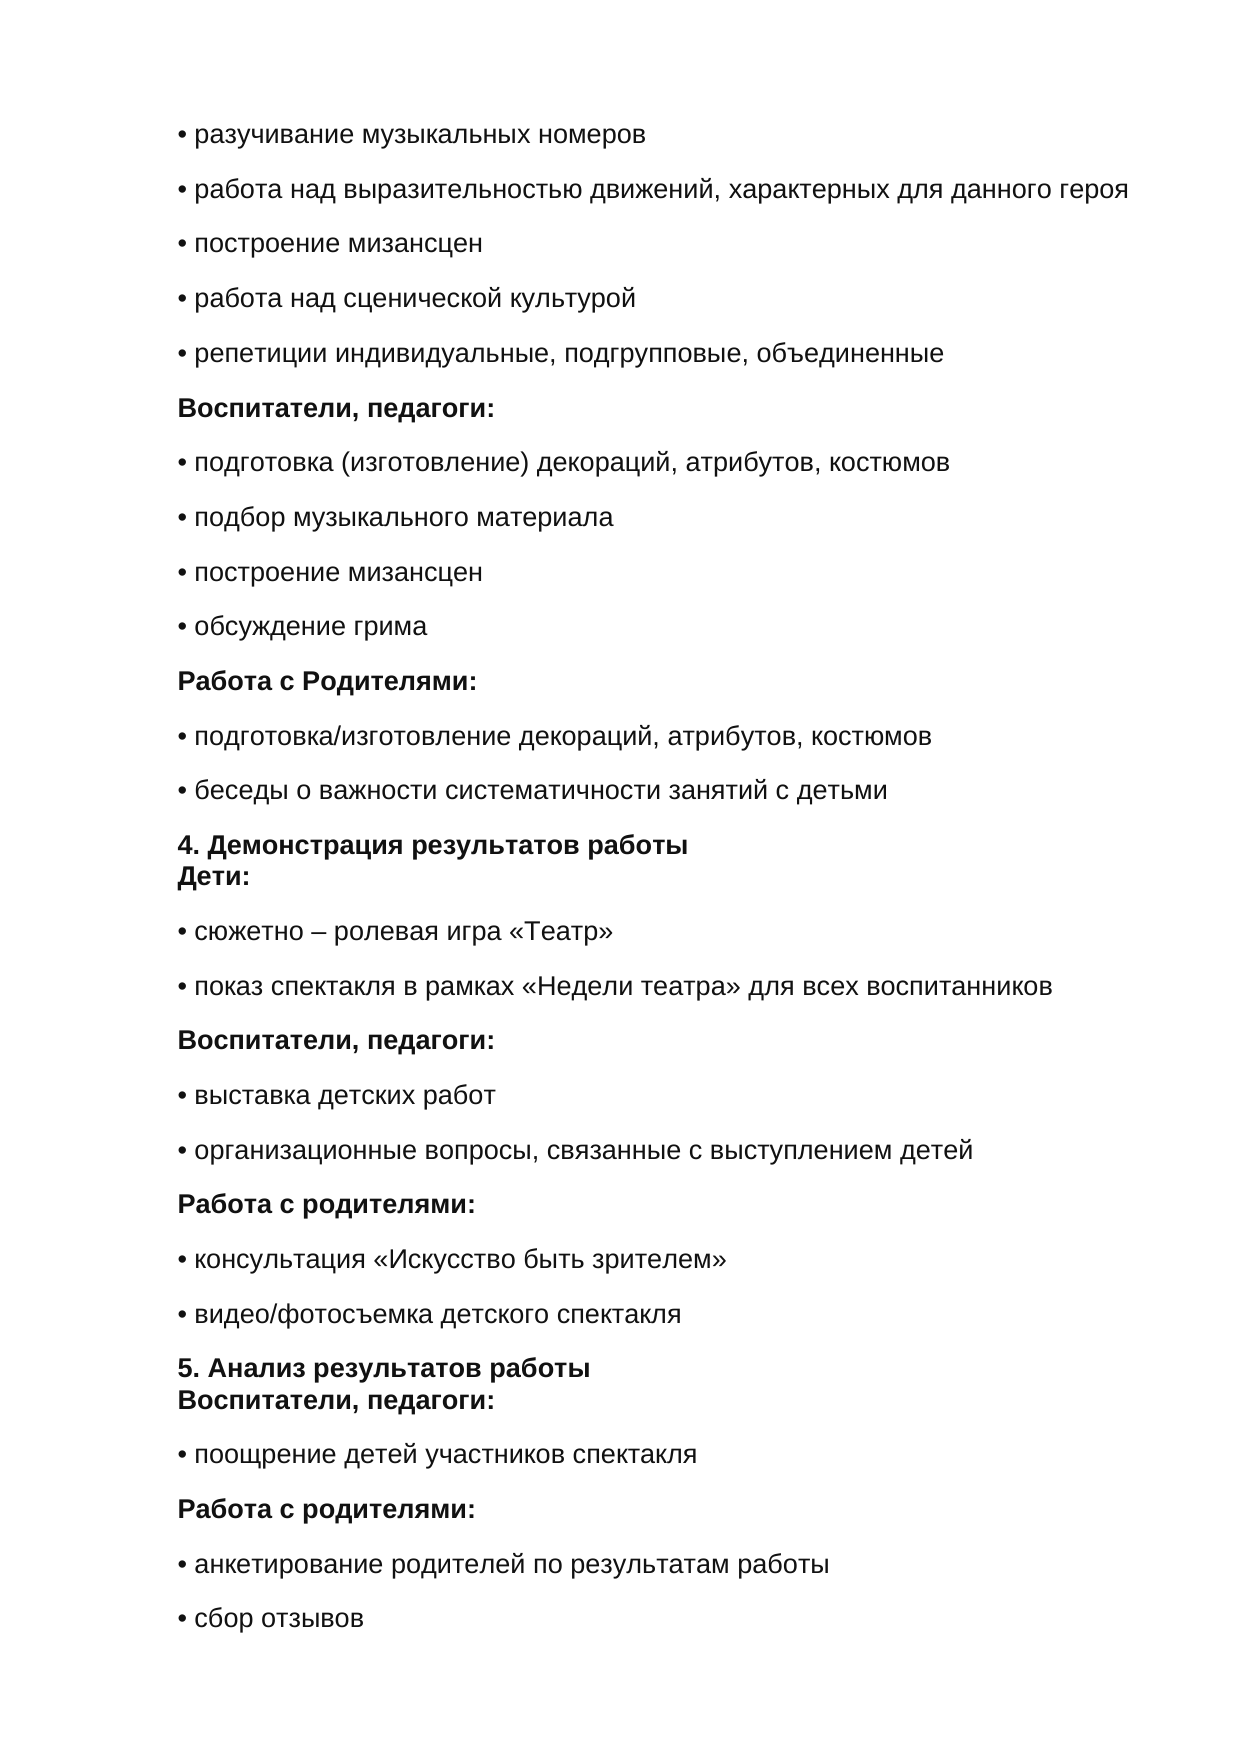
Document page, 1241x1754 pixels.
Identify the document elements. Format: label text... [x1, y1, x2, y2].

text • консультация «Искусство быть зрителем» [177, 1243, 1152, 1274]
text • поощрение детей участников спектакля [177, 1438, 1152, 1470]
text • сбор отзывов [177, 1602, 1152, 1634]
text • работа над выразительностью движений, характерных для данного героя [177, 173, 1152, 204]
text • обсуждение грима [177, 610, 1152, 642]
text 4. Демонстрация результатов работы [177, 829, 1152, 860]
text • анкетирование родителей по результатам работы [177, 1548, 1152, 1579]
text • беседы о важности систематичности занятий с детьми [177, 774, 1152, 806]
text • видео/фотосъемка детского спектакля [177, 1298, 1152, 1329]
text Работа с Родителями: [177, 665, 1152, 696]
text • подбор музыкального материала [177, 501, 1152, 532]
text • построение мизансцен [177, 556, 1152, 587]
text 5. Анализ результатов работы [177, 1352, 1152, 1384]
text • подготовка (изготовление) декораций, атрибутов, костюмов [177, 446, 1152, 477]
text • сюжетно – ролевая игра «Театр» [177, 915, 1152, 946]
text • подготовка/изготовление декораций, атрибутов, костюмов [177, 720, 1152, 751]
text Воспитатели, педагоги: [177, 1384, 1152, 1415]
text • построение мизансцен [177, 227, 1152, 259]
text Воспитатели, педагоги: [177, 1024, 1152, 1056]
text • организационные вопросы, связанные с выступлением детей [177, 1134, 1152, 1165]
text • показ спектакля в рамках «Недели театра» для всех воспитанников [177, 970, 1152, 1001]
text • репетиции индивидуальные, подгрупповые, объединенные [177, 337, 1152, 368]
text • работа над сценической культурой [177, 282, 1152, 313]
text Дети: [177, 860, 1152, 892]
text Работа с родителями: [177, 1493, 1152, 1524]
text Работа с родителями: [177, 1188, 1152, 1220]
text • выставка детских работ [177, 1079, 1152, 1110]
text • разучивание музыкальных номеров [177, 118, 1152, 149]
text Воспитатели, педагоги: [177, 392, 1152, 423]
